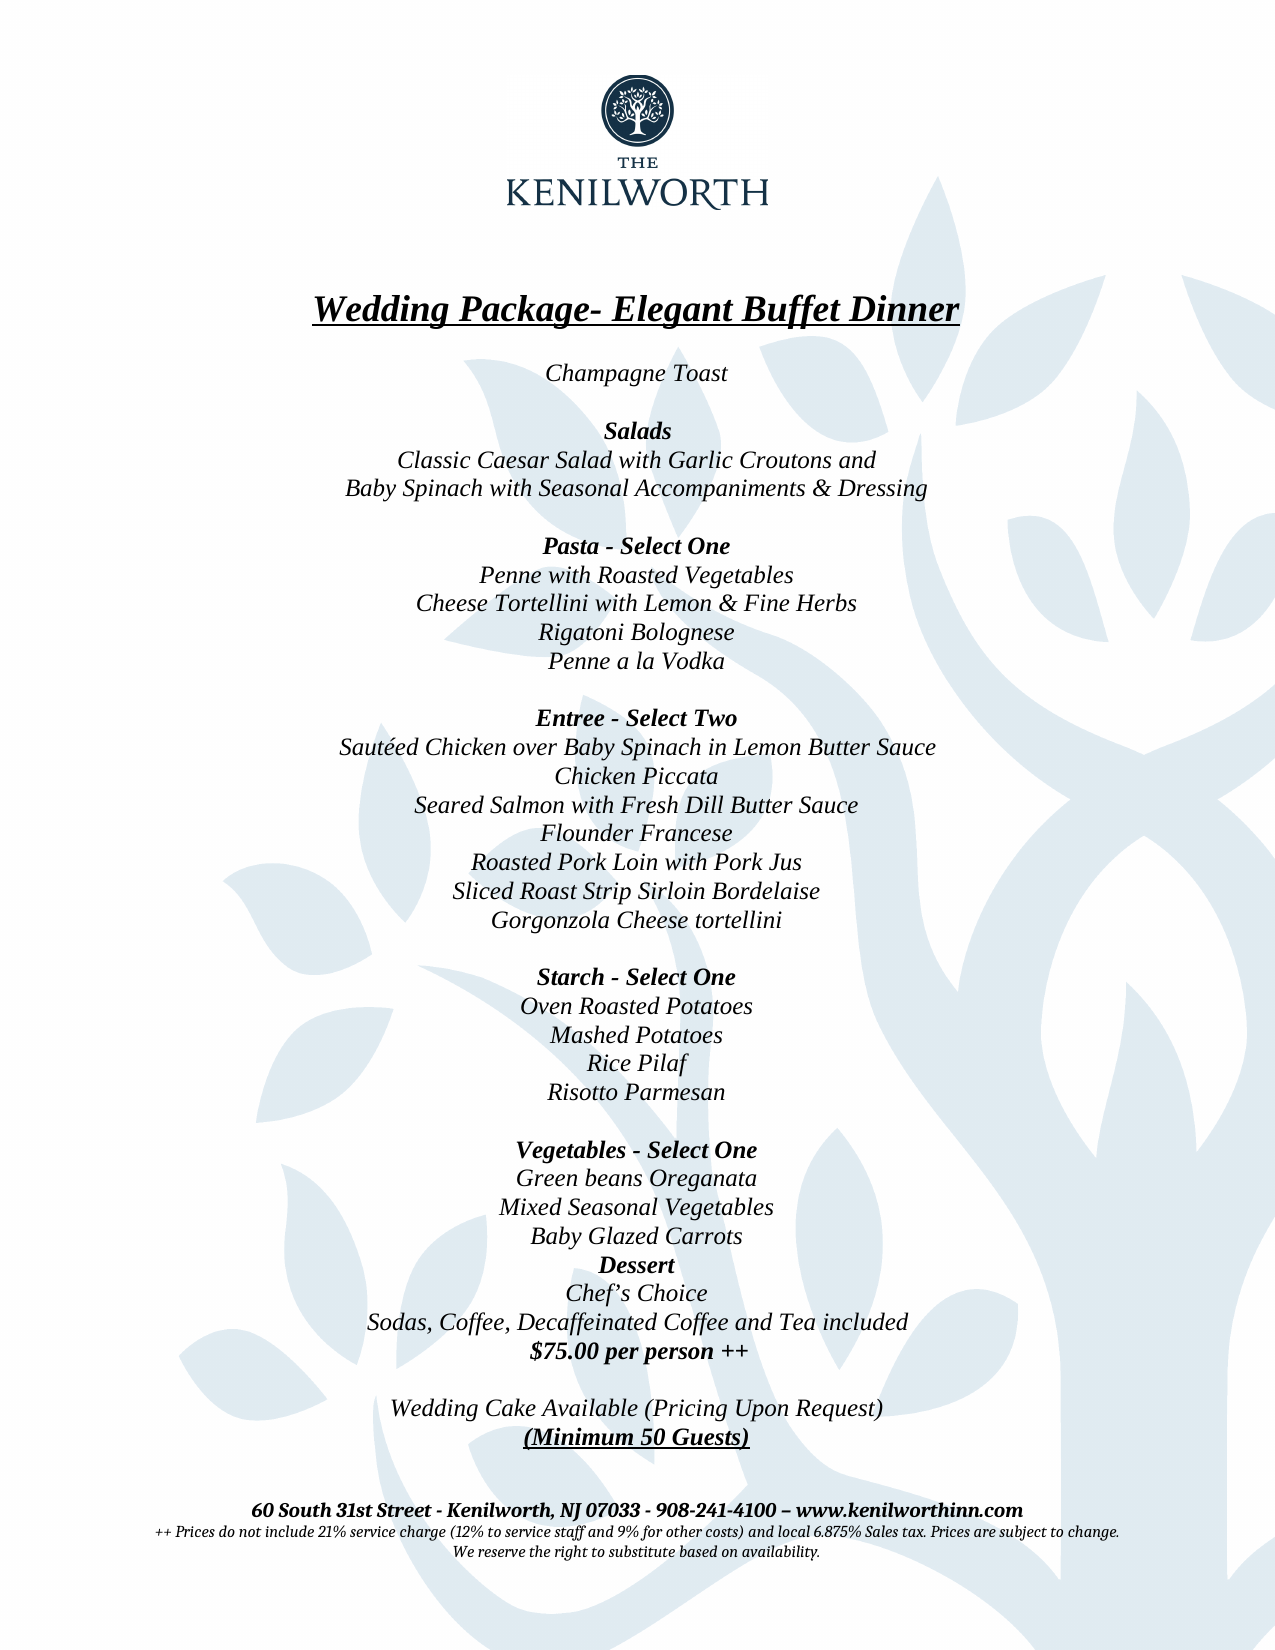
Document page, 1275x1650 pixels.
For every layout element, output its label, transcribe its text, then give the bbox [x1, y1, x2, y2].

text Wedding Package- Elegant Buffet Dinner [120, 287, 1155, 330]
text Sliced Roast Strip Sirloin Bordelaise [120, 876, 1155, 905]
text Pasta - Select One [120, 531, 1155, 560]
text Entree - Select Two [120, 703, 1155, 732]
text Champagne Toast [120, 358, 1155, 387]
text Gorgonzola Cheese tortellini [120, 905, 1155, 933]
text Salads [120, 416, 1155, 445]
text Mixed Seasonal Vegetables [120, 1192, 1155, 1221]
text Dessert [120, 1250, 1155, 1278]
text Sodas, Coffee, Decaffeinated Coffee and Tea included [120, 1307, 1155, 1336]
text Rigatoni Bolognese [120, 617, 1155, 646]
text Starch - Select One [120, 962, 1155, 991]
text Mashed Potatoes [120, 1020, 1155, 1048]
text Baby Spinach with Seasonal Accompaniments & Dressing [120, 473, 1155, 502]
text Penne with Roasted Vegetables [120, 560, 1155, 588]
text Vegetables - Select One [120, 1135, 1155, 1163]
text Wedding Cake Available (Pricing Upon Request) [120, 1393, 1155, 1422]
text (Minimum 50 Guests) [120, 1422, 1155, 1451]
text Risotto Parmesan [120, 1077, 1155, 1106]
text Seared Salmon with Fresh Dill Butter Sauce [120, 790, 1155, 818]
text Rice Pilaf [120, 1048, 1155, 1077]
text Chicken Piccata [120, 761, 1155, 790]
text Penne a la Vodka [120, 646, 1155, 675]
text Sautéed Chicken over Baby Spinach in Lemon Butter Sauce [120, 732, 1155, 761]
text Classic Caesar Salad with Garlic Croutons and [120, 445, 1155, 473]
text Green beans Oreganata [120, 1163, 1155, 1192]
text Flounder Francese [120, 818, 1155, 847]
text Chef’s Choice [120, 1278, 1155, 1307]
text Oven Roasted Potatoes [120, 991, 1155, 1020]
text Baby Glazed Carrots [120, 1221, 1155, 1250]
text $75.00 per person ++ [120, 1336, 1155, 1365]
text Cheese Tortellini with Lemon & Fine Herbs [120, 588, 1155, 617]
picture [507, 75, 768, 210]
text Roasted Pork Loin with Pork Jus [120, 847, 1155, 876]
